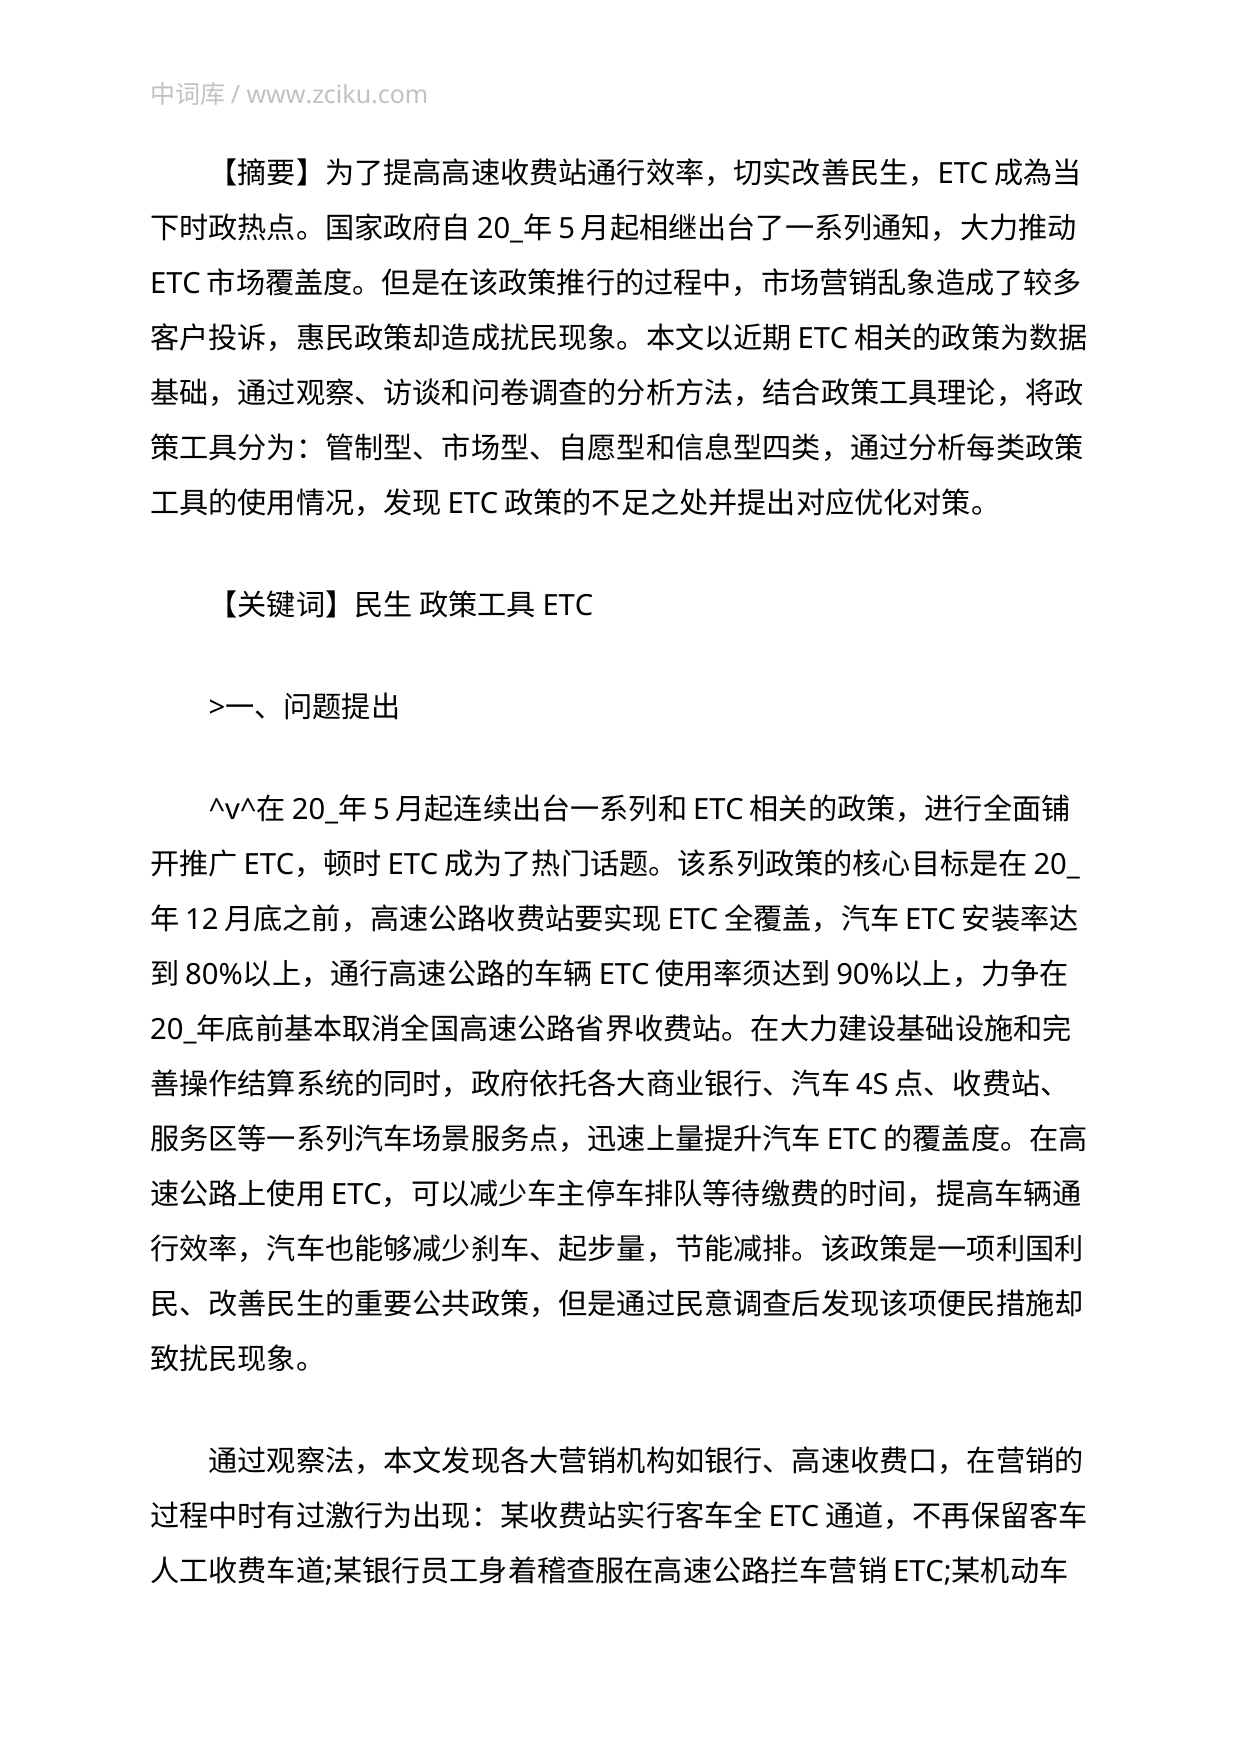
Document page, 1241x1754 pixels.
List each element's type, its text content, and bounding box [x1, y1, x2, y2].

text 【关键词】民生 政策工具 ETC [150, 582, 1090, 624]
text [150, 1437, 1090, 1589]
text >一、问题提出 [150, 684, 1090, 726]
text ^v^在20_年5月起连续出台一系列和ETC相关的政策，进行全面铺开推广ETC，顿时ETC成为了热门话题。该系列政策的核心目标是在20_年12月底之前，高速公路收费站要实现ETC全覆盖，汽车ETC安装率达到80%以上，通行高速公路的车辆ETC使用率须达到90%以上，力争在20_年底前基本取消全国高速公路省界收费站。在大力建设基础设施和完善操作结算系统的同时，政府依托各大商业银行、汽车4S点、收费站、服务区等一系列汽车场景服务点，迅速上量提升汽车ETC的覆盖度。在高速公路上使用ETC，可以减少车主停车排队等待缴费的时间，提高车辆通行效率，汽车也能够减少刹车、起步量，节能减排。该政策是一项利国利民、改善民生的重要公共政策，但是通过民意调查后发现该项便民措施却致扰民现象。 [150, 786, 1090, 1378]
text 【摘要】为了提高高速收费站通行效率，切实改善民生，ETC成為当下时政热点。国家政府自20_年5月起相继出台了一系列通知，大力推动ETC市场覆盖度。但是在该政策推行的过程中，市场营销乱象造成了较多客户投诉，惠民政策却造成扰民现象。本文以近期ETC相关的政策为数据基础，通过观察、访谈和问卷调查的分析方法，结合政策工具理论，将政策工具分为：管制型、市场型、自愿型和信息型四类，通过分析每类政策工具的使用情况，发现ETC政策的不足之处并提出对应优化对策。 [150, 150, 1090, 522]
